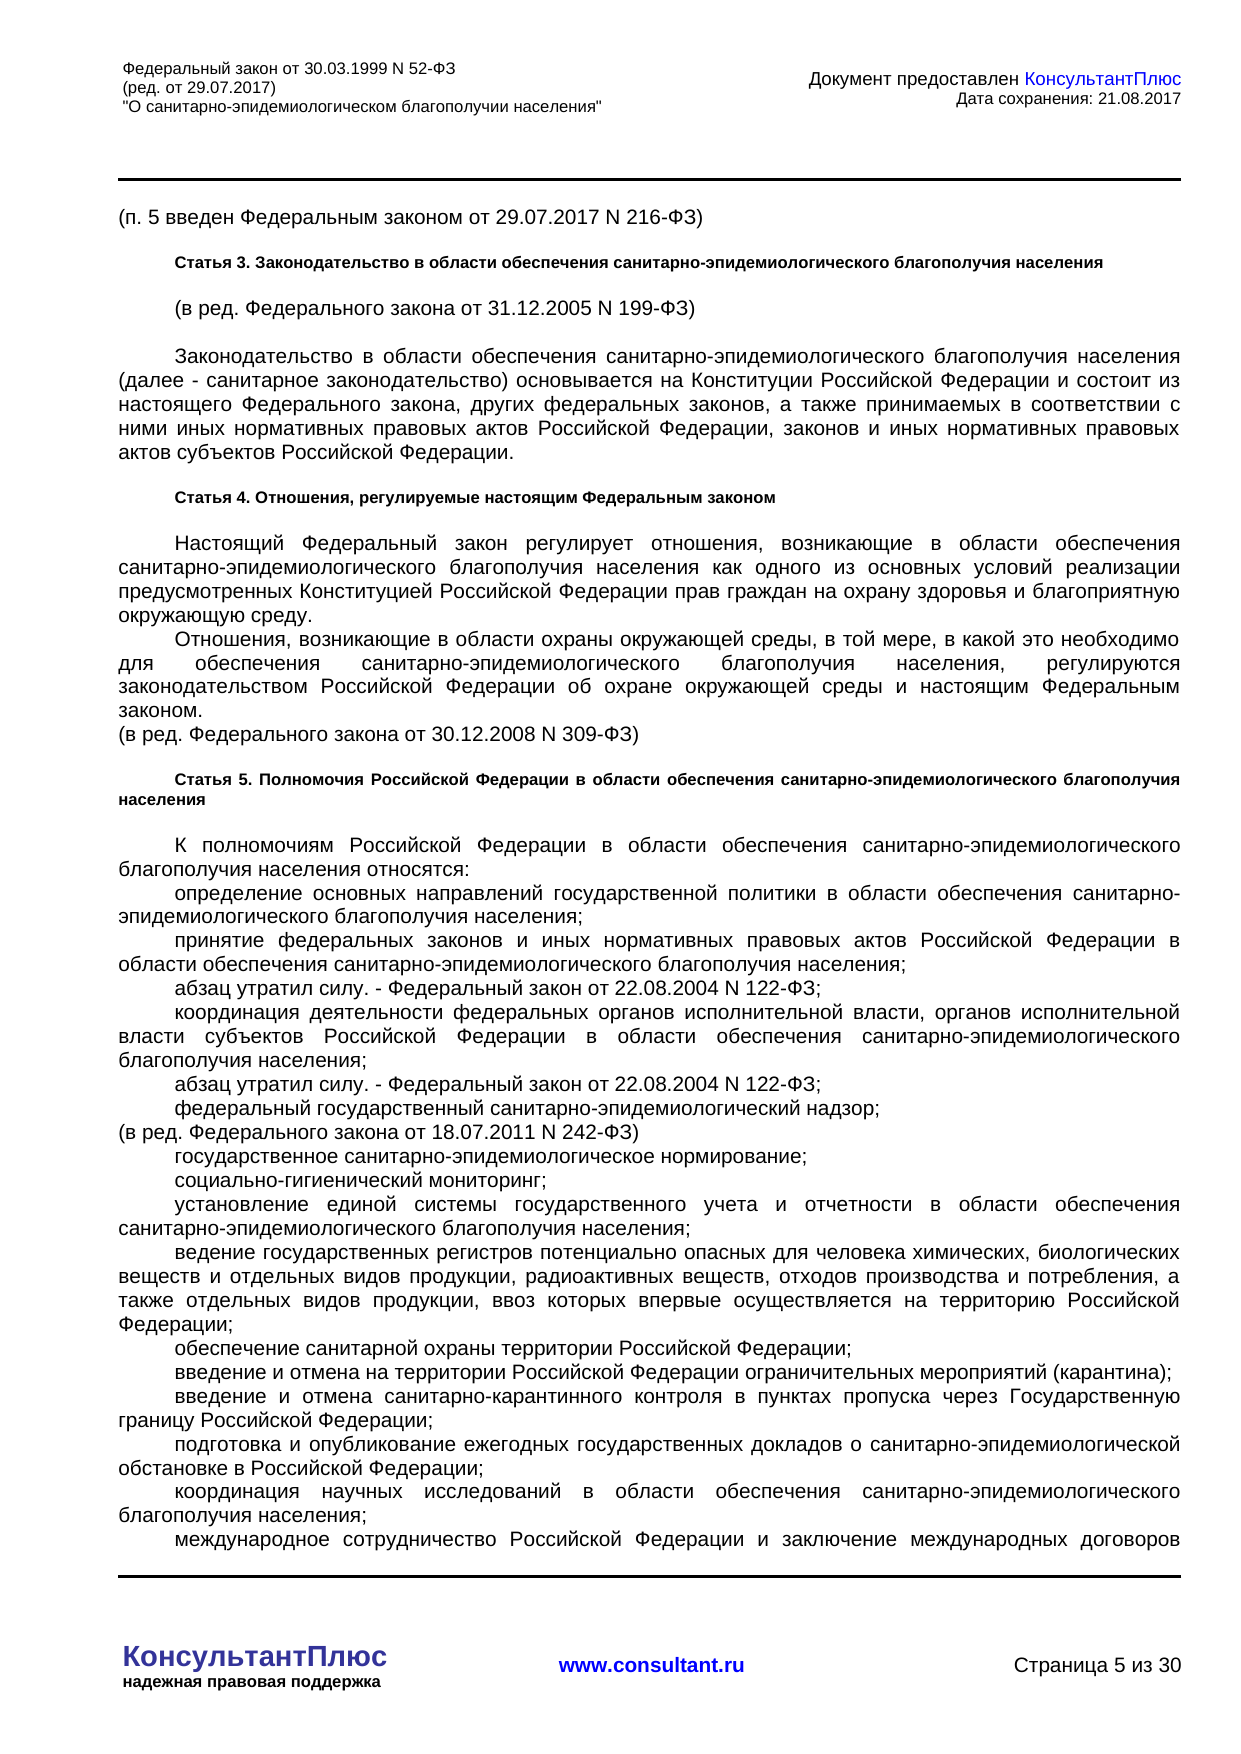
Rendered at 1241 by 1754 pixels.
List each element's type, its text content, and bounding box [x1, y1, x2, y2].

title Статья 4. Отношения, регулируемые настоящим Федеральным законом [118, 487, 1181, 507]
text введение и отмена на территории Российской Федерации ограничительных мероприятий (карантина); [118, 1359, 1181, 1383]
text государственное санитарно-эпидемиологическое нормирование; [118, 1144, 1181, 1168]
text подготовка и опубликование ежегодных государственных докладов о санитарно-эпидемиологической обстановке в Российской Федерации; [118, 1431, 1181, 1479]
text социально-гигиенический мониторинг; [118, 1168, 1181, 1192]
text ведение государственных регистров потенциально опасных для человека химических, биологических веществ и отдельных видов продукции, радиоактивных веществ, отходов производства и потребления, а также отдельных видов продукции, ввоз которых впервые осуществляется на территорию Российской Федерации; [118, 1240, 1181, 1336]
text Законодательство в области обеспечения санитарно-эпидемиологического благополучия населения (далее - санитарное законодательство) основывается на Конституции Российской Федерации и состоит из настоящего Федерального закона, других федеральных законов, а также принимаемых в соответствии с ними иных нормативных правовых актов Российской Федерации, законов и иных нормативных правовых актов субъектов Российской Федерации. [118, 344, 1181, 463]
title Статья 3. Законодательство в области обеспечения санитарно-эпидемиологического благополучия населения [118, 253, 1181, 272]
text (п. 5 введен Федеральным законом от 29.07.2017 N 216-ФЗ) [118, 205, 1181, 229]
text координация деятельности федеральных органов исполнительной власти, органов исполнительной власти субъектов Российской Федерации в области обеспечения санитарно-эпидемиологического благополучия населения; [118, 1000, 1181, 1072]
text (в ред. Федерального закона от 31.12.2005 N 199-ФЗ) [118, 296, 1181, 320]
text установление единой системы государственного учета и отчетности в области обеспечения санитарно-эпидемиологического благополучия населения; [118, 1192, 1181, 1240]
text К полномочиям Российской Федерации в области обеспечения санитарно-эпидемиологического благополучия населения относятся: [118, 832, 1181, 880]
text (в ред. Федерального закона от 18.07.2011 N 242-ФЗ) [118, 1120, 1181, 1144]
text координация научных исследований в области обеспечения санитарно-эпидемиологического благополучия населения; [118, 1479, 1181, 1527]
text введение и отмена санитарно-карантинного контроля в пунктах пропуска через Государственную границу Российской Федерации; [118, 1383, 1181, 1431]
text принятие федеральных законов и иных нормативных правовых актов Российской Федерации в области обеспечения санитарно-эпидемиологического благополучия населения; [118, 928, 1181, 976]
text абзац утратил силу. - Федеральный закон от 22.08.2004 N 122-ФЗ; [118, 1072, 1181, 1096]
text (в ред. Федерального закона от 30.12.2008 N 309-ФЗ) [118, 722, 1181, 746]
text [118, 1527, 1181, 1551]
text обеспечение санитарной охраны территории Российской Федерации; [118, 1336, 1181, 1359]
text федеральный государственный санитарно-эпидемиологический надзор; [118, 1096, 1181, 1120]
text Отношения, возникающие в области охраны окружающей среды, в той мере, в какой это необходимо для обеспечения санитарно-эпидемиологического благополучия населения, регулируются законодательством Российской Федерации об охране окружающей среды и настоящим Федеральным законом. [118, 626, 1181, 722]
text определение основных направлений государственной политики в области обеспечения санитарно-эпидемиологического благополучия населения; [118, 880, 1181, 928]
text Настоящий Федеральный закон регулирует отношения, возникающие в области обеспечения санитарно-эпидемиологического благополучия населения как одного из основных условий реализации предусмотренных Конституцией Российской Федерации прав граждан на охрану здоровья и благоприятную окружающую среду. [118, 531, 1181, 626]
text абзац утратил силу. - Федеральный закон от 22.08.2004 N 122-ФЗ; [118, 976, 1181, 1000]
title Статья 5. Полномочия Российской Федерации в области обеспечения санитарно-эпидемиологического благополучия населения [118, 770, 1181, 808]
